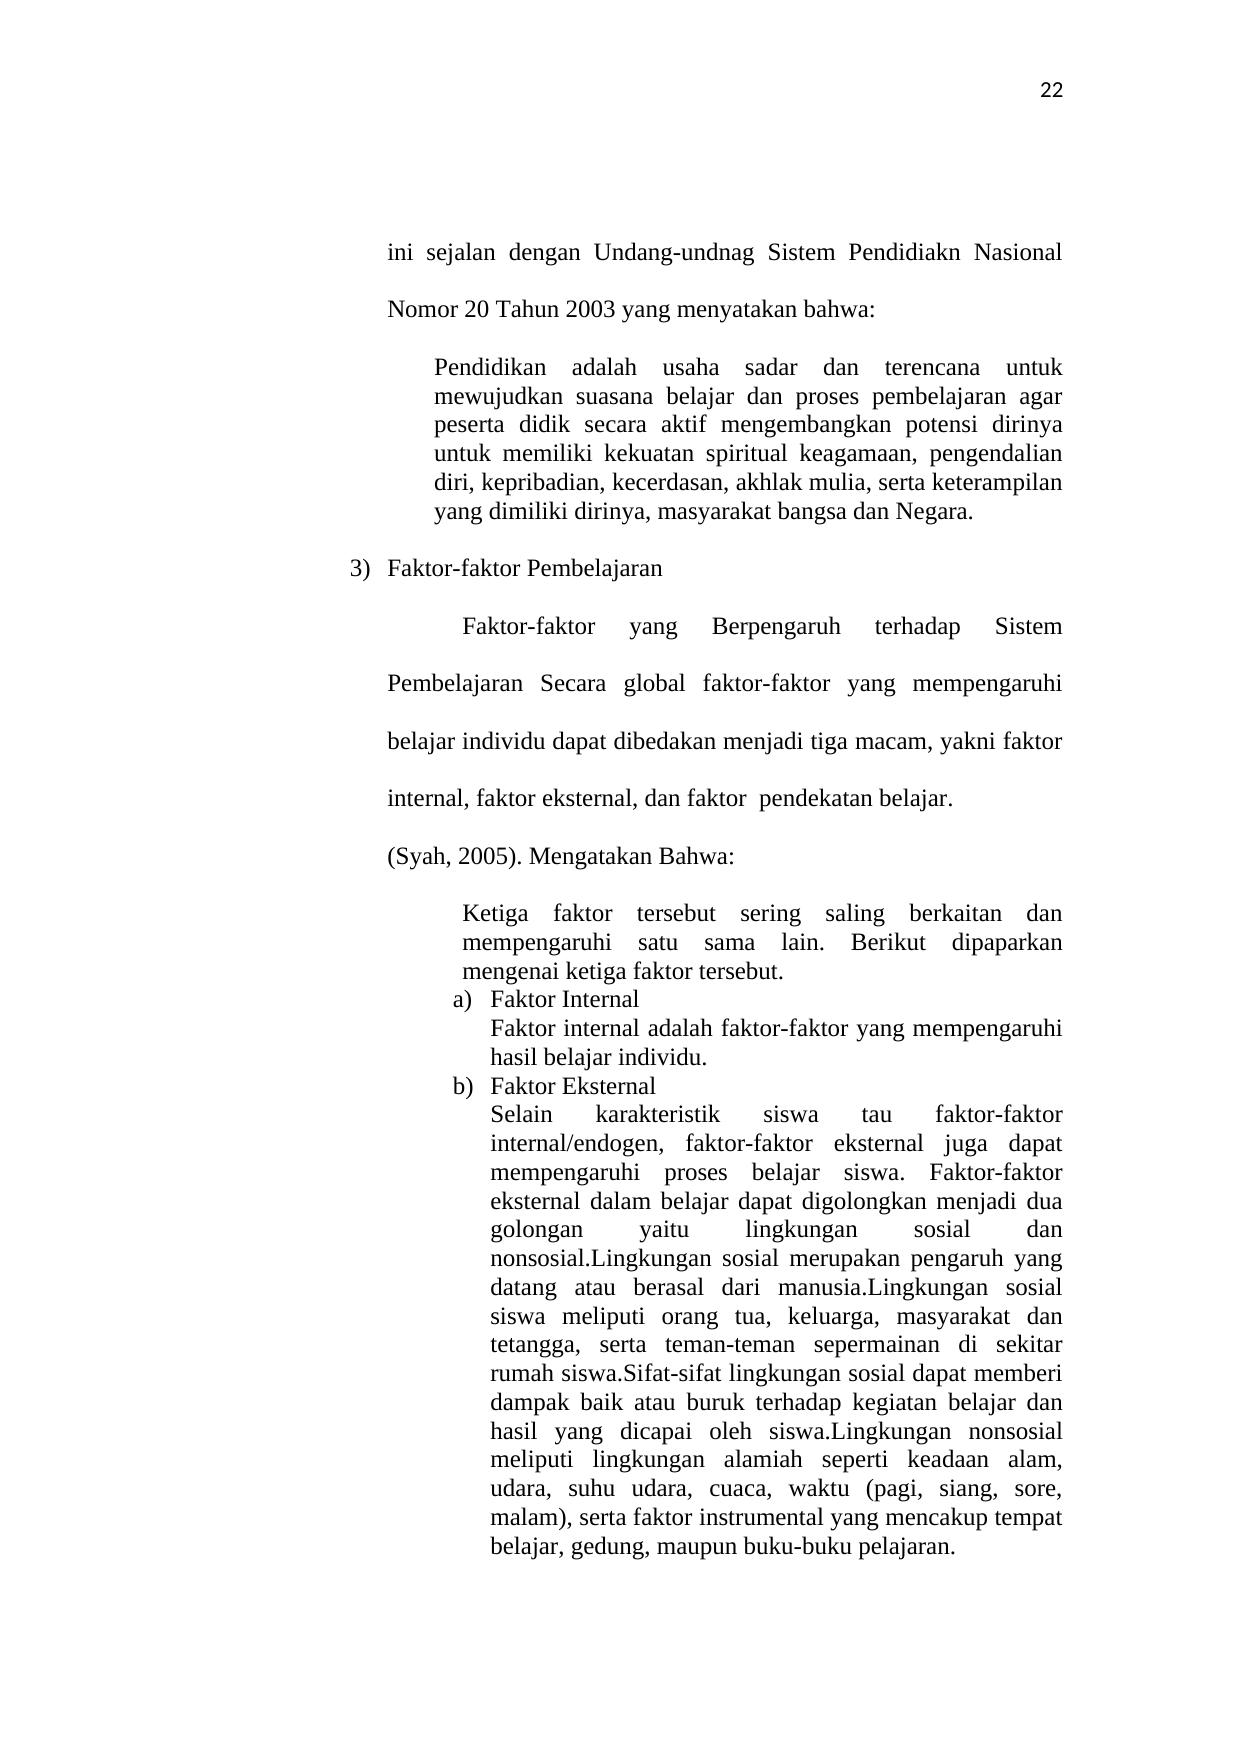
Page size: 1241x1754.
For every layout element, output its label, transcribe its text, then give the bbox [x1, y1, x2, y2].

text (Syah, 2005). Mengatakan Bahwa: [312, 841, 1063, 869]
text Faktor internal adalah faktor-faktor yang mempengaruhi hasil belajar individu. [490, 1013, 1063, 1071]
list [387, 237, 1063, 323]
list Faktor-faktor Pembelajaran [349, 553, 1063, 582]
text Selain karakteristik siswa tau faktor-faktor internal/endogen, faktor-faktor eksternal juga dapat mempengaruhi proses belajar siswa. Faktor-faktor eksternal dalam belajar dapat digolongkan menjadi dua golongan yaitu lingkungan sosial dan nonsosial.Lingkungan sosial merupakan pengaruh yang datang atau berasal dari manusia.Lingkungan sosial siswa meliputi orang tua, keluarga, masyarakat dan tetangga, serta teman-teman sepermainan di sekitar rumah siswa.Sifat-sifat lingkungan sosial dapat memberi dampak baik atau buruk terhadap kegiatan belajar dan hasil yang dicapai oleh siswa.Lingkungan nonsosial meliputi lingkungan alamiah seperti keadaan alam, udara, suhu udara, cuaca, waktu (pagi, siang, sore, malam), serta faktor instrumental yang mencakup tempat belajar, gedung, maupun buku-buku pelajaran. [490, 1099, 1063, 1559]
text Faktor-faktor yang Berpengaruh terhadap Sistem Pembelajaran Secara global faktor-faktor yang mempengaruhi belajar individu dapat dibedakan menjadi tiga macam, yakni faktor internal, faktor eksternal, dan faktor pendekatan belajar. [387, 611, 1063, 812]
text Ketiga faktor tersebut sering saling berkaitan dan mempengaruhi satu sama lain. Berikut dipaparkan mengenai ketiga faktor tersebut. [462, 898, 1063, 984]
list Pendidikan adalah usaha sadar dan terencana untuk mewujudkan suasana belajar dan proses pembelajaran agar peserta didik secara aktif mengembangkan potensi dirinya untuk memiliki kekuatan spiritual keagamaan, pengendalian diri, kepribadian, kecerdasan, akhlak mulia, serta keterampilan yang dimiliki dirinya, masyarakat bangsa dan Negara. [434, 352, 1063, 524]
list Faktor Eksternal [453, 1071, 1063, 1099]
list Faktor Internal [453, 984, 1063, 1013]
